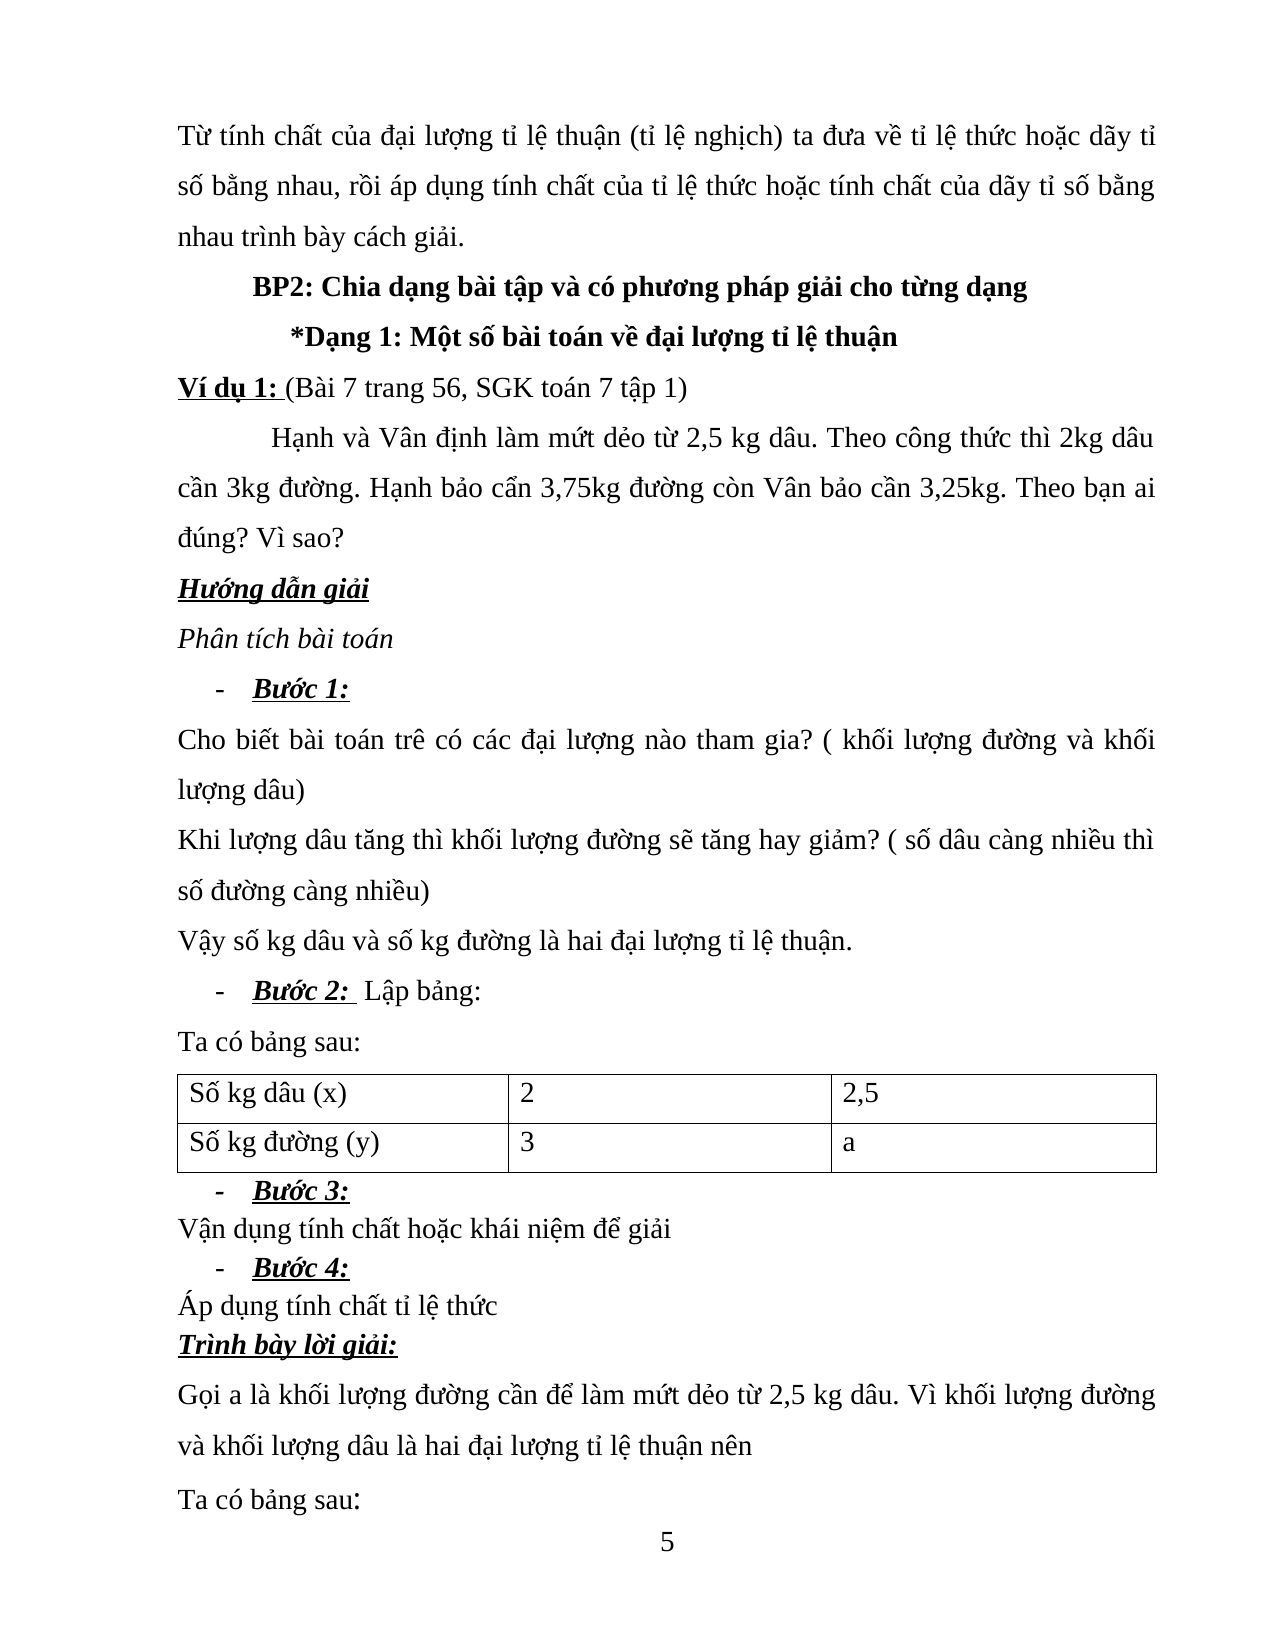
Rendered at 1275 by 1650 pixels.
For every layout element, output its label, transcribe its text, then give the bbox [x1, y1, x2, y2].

table_header 2 [509, 1075, 831, 1123]
list Bước 2: Lập bảng: [215, 973, 1157, 1007]
list Bước 4: [215, 1250, 1157, 1283]
text Trình bày lời giải: [177, 1327, 1157, 1361]
text Từ tính chất của đại lượng tỉ lệ thuận (tỉ lệ nghịch) ta đưa về tỉ lệ thức hoặc dãy tỉ số bằng nhau, rồi áp dụng tính chất của tỉ lệ thức hoặc tính chất của dãy tỉ số bằng nhau trình bày cách giải. [177, 118, 1157, 252]
text BP2: Chia dạng bài tập và có phương pháp giải cho từng dạng [252, 269, 1157, 303]
text Khi lượng dâu tăng thì khối lượng đường sẽ tăng hay giảm? ( số dâu càng nhiều thì số đường càng nhiều) [177, 822, 1157, 906]
table_cell a [832, 1124, 1156, 1172]
text Hạnh và Vân định làm mứt dẻo từ 2,5 kg dâu. Theo công thức thì 2kg dâu cần 3kg đường. Hạnh bảo cẩn 3,75kg đường còn Vân bảo cần 3,25kg. Theo bạn ai đúng? Vì sao? [177, 420, 1157, 554]
text Ta có bảng sau: [177, 1478, 1157, 1518]
text Ví dụ 1: (Bài 7 trang 56, SGK toán 7 tập 1) [177, 370, 1157, 403]
text *Dạng 1: Một số bài toán về đại lượng tỉ lệ thuận [290, 319, 1157, 353]
table_header 2,5 [832, 1075, 1156, 1123]
table_cell Số kg đường (y) [178, 1124, 508, 1172]
text Ta có bảng sau: [177, 1024, 1157, 1057]
text Hướng dẫn giải [177, 571, 1157, 604]
text Áp dụng tính chất tỉ lệ thức [177, 1288, 1157, 1322]
text Vận dụng tính chất hoặc khái niệm để giải [177, 1211, 1157, 1245]
text Vậy số kg dâu và số kg đường là hai đại lượng tỉ lệ thuận. [177, 923, 1157, 957]
text Cho biết bài toán trê có các đại lượng nào tham gia? ( khối lượng đường và khối lượng dâu) [177, 722, 1157, 806]
list Bước 1: [215, 672, 1157, 705]
text Gọi a là khối lượng đường cần để làm mứt dẻo từ 2,5 kg dâu. Vì khối lượng đường và khối lượng dâu là hai đại lượng tỉ lệ thuận nên [177, 1377, 1157, 1461]
text Phân tích bài toán [177, 621, 1157, 655]
table_cell 3 [509, 1124, 831, 1172]
table_header Số kg dâu (x) [178, 1075, 508, 1123]
list Bước 3: [215, 1173, 1157, 1206]
